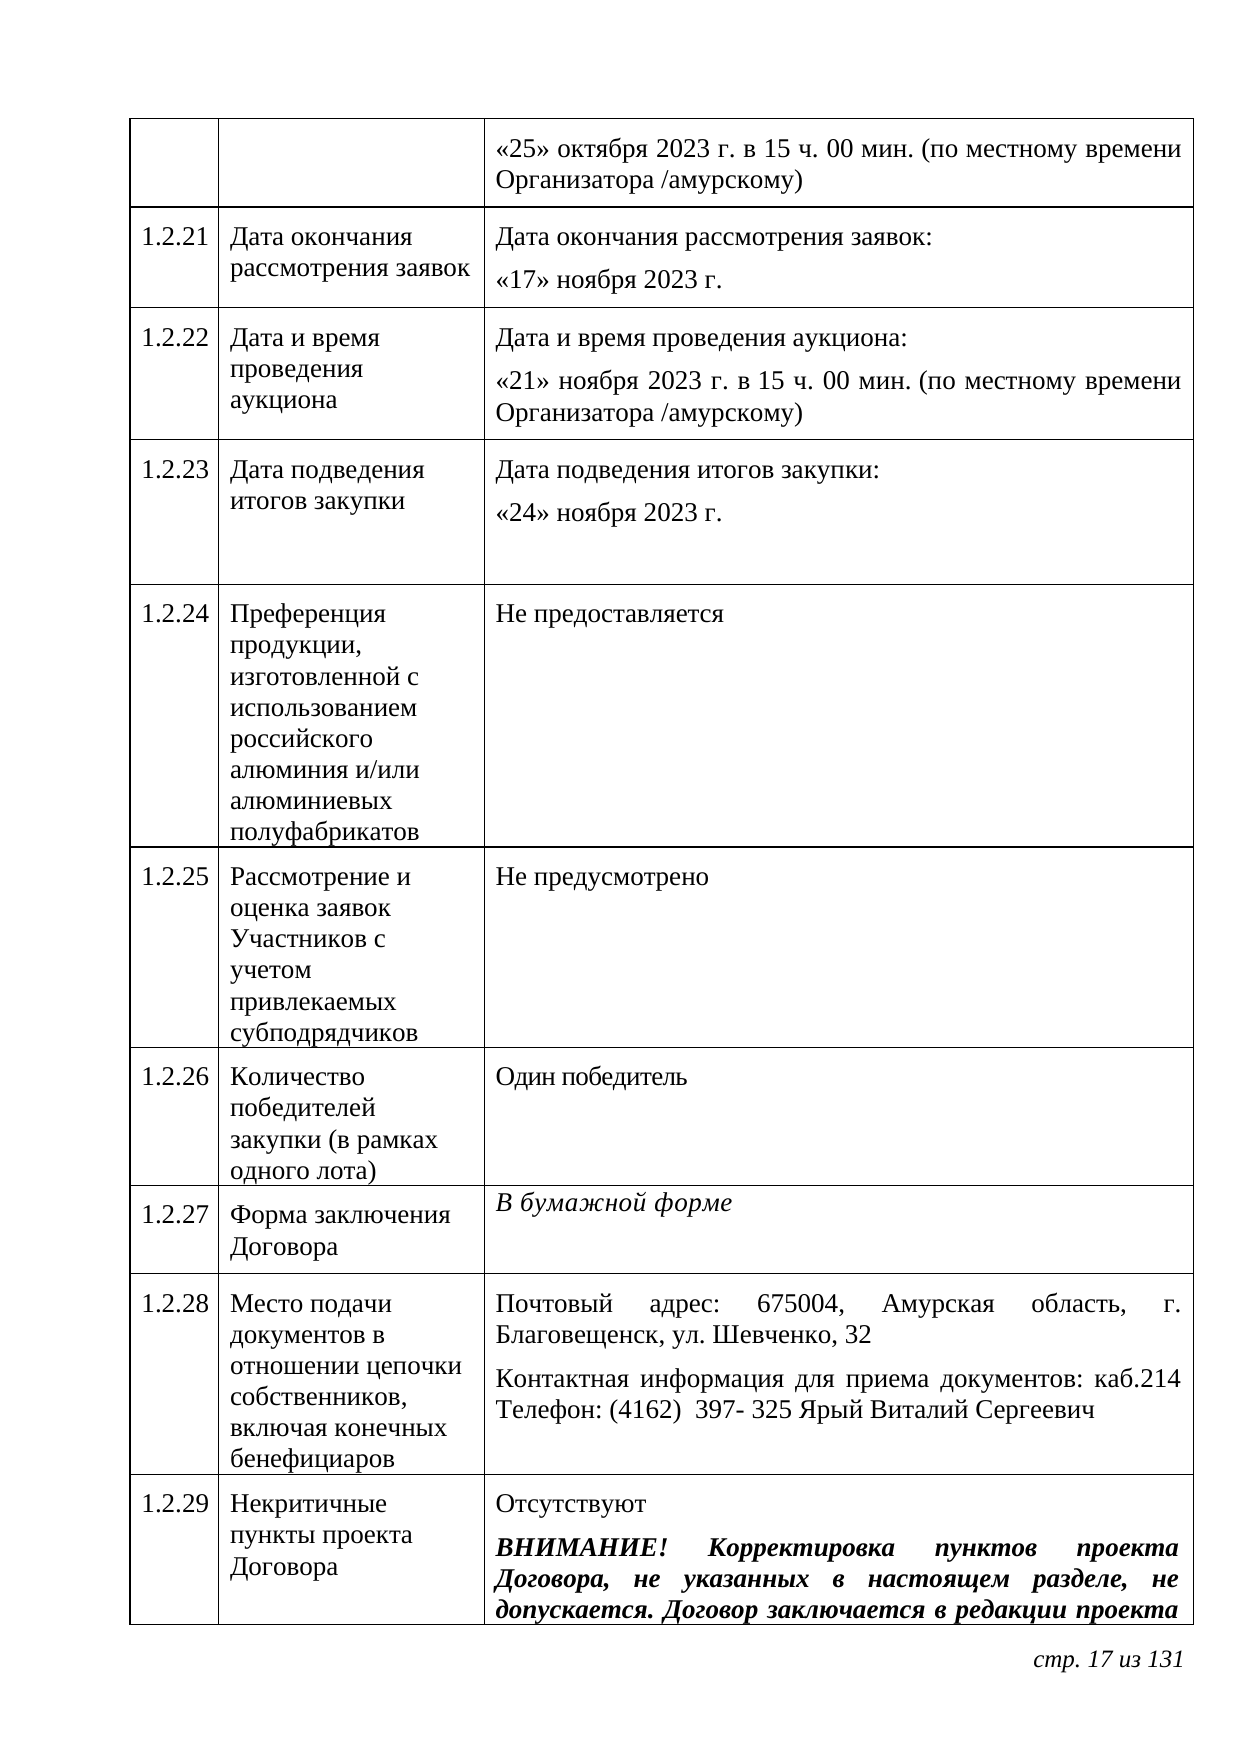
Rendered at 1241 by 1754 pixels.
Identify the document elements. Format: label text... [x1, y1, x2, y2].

table_cell [131, 440, 218, 584]
table_cell Рассмотрение и оценка заявок Участников с учетом привлекаемых субподрядчиков [219, 848, 484, 1047]
table_cell Дата подведения итогов закупки [219, 440, 484, 584]
table_cell [131, 119, 218, 206]
table_cell Дата окончания рассмотрения заявок [219, 208, 484, 307]
table_cell Не предоставляется [485, 585, 1193, 846]
table_cell Преференция продукции, изготовленной с использованием российского алюминия и/или алюминиевых полуфабрикатов [219, 585, 484, 846]
table_cell [131, 208, 218, 307]
table_cell Дата подведения итогов закупки: «24» ноября 2023 г. [485, 440, 1193, 584]
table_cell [219, 119, 484, 206]
table_cell Почтовый адрес: 675004, Амурская область, г. Благовещенск, ул. Шевченко, 32 Контактная информация для приема документов: каб.214 Телефон: (4162) 397- 325 Ярый Виталий Сергеевич [485, 1274, 1193, 1474]
table_cell [131, 1186, 218, 1273]
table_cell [485, 1475, 1193, 1624]
table_cell [131, 585, 218, 846]
table_cell Не предусмотрено [485, 848, 1193, 1047]
table_cell В бумажной форме [485, 1186, 1193, 1273]
table_cell [131, 1048, 218, 1185]
table_cell Дата окончания рассмотрения заявок: «17» ноября 2023 г. [485, 208, 1193, 307]
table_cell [485, 119, 1193, 206]
table_cell [131, 1475, 218, 1624]
table_cell Один победитель [485, 1048, 1193, 1185]
table_cell Количество победителей закупки (в рамках одного лота) [219, 1048, 484, 1185]
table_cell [219, 1475, 484, 1624]
table_cell [131, 308, 218, 439]
table_cell Место подачи документов в отношении цепочки собственников, включая конечных бенефициаров [219, 1274, 484, 1474]
table_cell Дата и время проведения аукциона: «21» ноября 2023 г. в 15 ч. 00 мин. (по местному времени Организатора /амурскому) [485, 308, 1193, 439]
table_cell Форма заключения Договора [219, 1186, 484, 1273]
table_cell [131, 848, 218, 1047]
table_cell Дата и время проведения аукциона [219, 308, 484, 439]
table_cell [131, 1274, 218, 1474]
